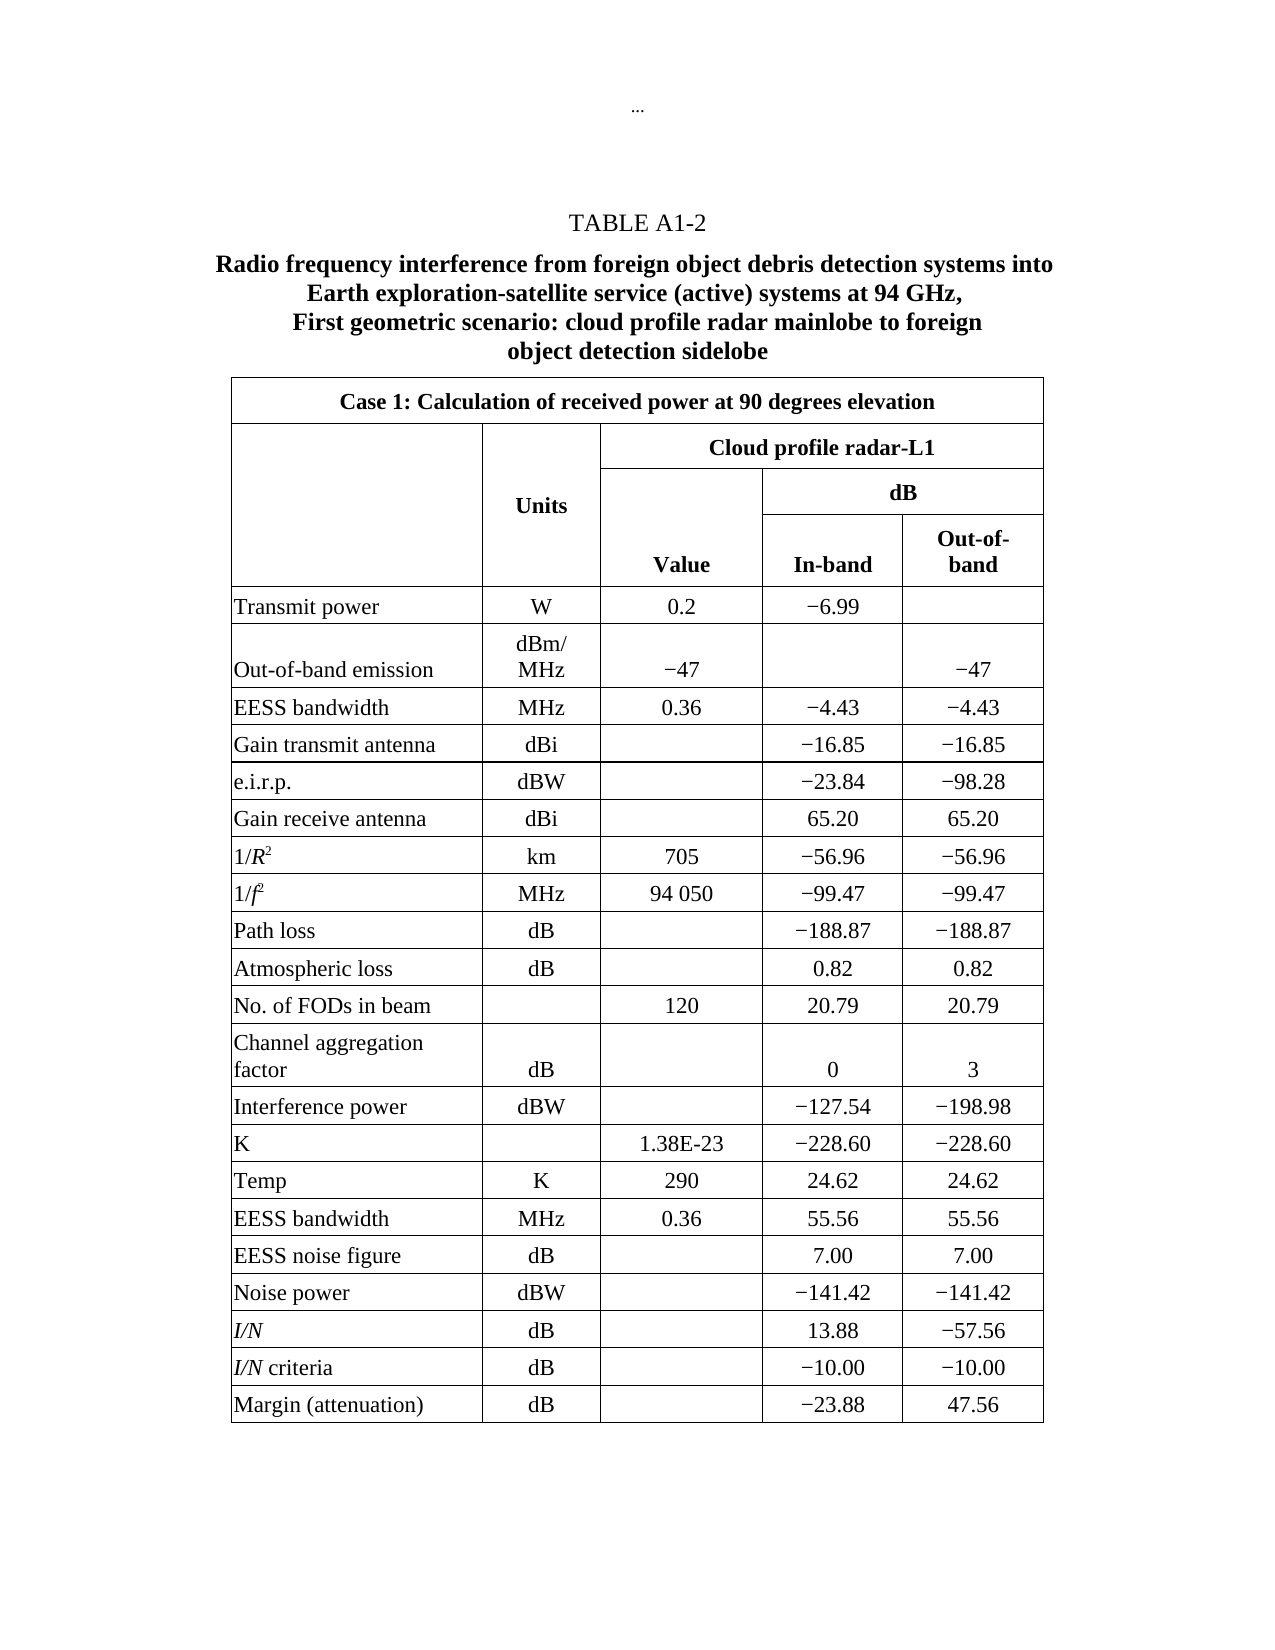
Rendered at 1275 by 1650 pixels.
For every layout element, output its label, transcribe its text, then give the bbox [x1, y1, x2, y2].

table_cell EESS noise figure [232, 1236, 482, 1273]
table_cell Out-of-band emission [232, 624, 482, 687]
table_cell dBm/MHz [483, 624, 600, 687]
table_cell dBW [483, 763, 600, 799]
table_cell [601, 763, 762, 799]
table_cell dBW [483, 1087, 600, 1123]
table_cell 0.36 [601, 688, 762, 724]
table_cell 7.00 [763, 1236, 902, 1273]
table_cell 0.36 [601, 1199, 762, 1235]
table_cell 3 [903, 1024, 1043, 1086]
table_cell Transmit power [232, 587, 482, 623]
table_cell dBi [483, 725, 600, 761]
table_cell 120 [601, 986, 762, 1022]
table_cell dBi [483, 800, 600, 836]
table_cell dB [483, 1024, 600, 1086]
table_cell [483, 986, 600, 1022]
table_cell K [232, 1125, 482, 1161]
table_cell MHz [483, 1199, 600, 1235]
table_cell Margin (attenuation) [232, 1386, 482, 1422]
table_cell I/N [232, 1311, 482, 1347]
table_cell EESS bandwidth [232, 1199, 482, 1235]
table_cell dB [763, 469, 1043, 514]
table_cell EESS bandwidth [232, 688, 482, 724]
table_cell Path loss [232, 912, 482, 948]
table_cell 0 [763, 1024, 902, 1086]
table_cell 1/R2 [232, 837, 482, 873]
table_cell 290 [601, 1162, 762, 1198]
table_cell −188.87 [763, 912, 902, 948]
table_cell −228.60 [903, 1125, 1043, 1161]
table_cell dB [483, 1311, 600, 1347]
table_cell 1/f2 [232, 874, 482, 911]
table_cell −127.54 [763, 1087, 902, 1123]
table_cell 20.79 [903, 986, 1043, 1022]
table_cell −23.88 [763, 1386, 902, 1422]
table_cell 0.82 [903, 949, 1043, 985]
table_cell [763, 624, 902, 687]
table_cell Out-of-band [903, 515, 1043, 586]
table_cell −47 [903, 624, 1043, 687]
table_cell dB [483, 912, 600, 948]
table_cell Value [601, 469, 762, 586]
table_cell K [483, 1162, 600, 1198]
table_cell Interference power [232, 1087, 482, 1123]
table_cell dB [483, 1348, 600, 1384]
table_cell dBW [483, 1274, 600, 1310]
table_cell dB [483, 949, 600, 985]
table_cell 47.56 [903, 1386, 1043, 1422]
table_cell 55.56 [763, 1199, 902, 1235]
table_cell −16.85 [903, 725, 1043, 761]
table_cell −99.47 [903, 874, 1043, 911]
table_cell 65.20 [763, 800, 902, 836]
table_cell Gain receive antenna [232, 800, 482, 836]
table_cell Atmospheric loss [232, 949, 482, 985]
table_cell −16.85 [763, 725, 902, 761]
table_cell 20.79 [763, 986, 902, 1022]
table_header Case 1: Calculation of received power at 90 degrees elevation [232, 378, 1043, 423]
table_cell 13.88 [763, 1311, 902, 1347]
table_cell [232, 424, 482, 586]
table_cell [601, 1274, 762, 1310]
table_cell [601, 1386, 762, 1422]
table_cell −10.00 [763, 1348, 902, 1384]
table_cell −56.96 [903, 837, 1043, 873]
table_cell −198.98 [903, 1087, 1043, 1123]
table_cell [483, 1125, 600, 1161]
table_cell [601, 912, 762, 948]
table_cell 24.62 [903, 1162, 1043, 1198]
table_cell −47 [601, 624, 762, 687]
table_cell 7.00 [903, 1236, 1043, 1273]
text Table A1-2 [150, 208, 1125, 237]
table_cell −141.42 [763, 1274, 902, 1310]
table_cell −57.56 [903, 1311, 1043, 1347]
table_cell [601, 1236, 762, 1273]
table_cell [601, 1087, 762, 1123]
table_cell Units [483, 424, 600, 586]
table_cell 55.56 [903, 1199, 1043, 1235]
table_cell Gain transmit antenna [232, 725, 482, 761]
table_cell −4.43 [903, 688, 1043, 724]
table_cell [601, 800, 762, 836]
table_cell −10.00 [903, 1348, 1043, 1384]
table_cell [601, 949, 762, 985]
table_cell −188.87 [903, 912, 1043, 948]
table_cell e.i.r.p. [232, 763, 482, 799]
table_cell 705 [601, 837, 762, 873]
table_cell 1.38E-23 [601, 1125, 762, 1161]
table_cell 0.82 [763, 949, 902, 985]
table_cell −4.43 [763, 688, 902, 724]
table_cell MHz [483, 688, 600, 724]
table_cell −23.84 [763, 763, 902, 799]
table_cell 0.2 [601, 587, 762, 623]
table_cell −141.42 [903, 1274, 1043, 1310]
table_cell [601, 1348, 762, 1384]
table_cell −99.47 [763, 874, 902, 911]
table_cell −56.96 [763, 837, 902, 873]
table_cell Noise power [232, 1274, 482, 1310]
table_cell [601, 1311, 762, 1347]
title Radio frequency interference from foreign object debris detection systems into Earth exploration-satellite service (active) systems at 94 GHz, First geometric scenario: cloud profile radar mainlobe to foreign object detection sidelobe [150, 249, 1125, 364]
table_cell km [483, 837, 600, 873]
table_cell [903, 587, 1043, 623]
table_cell MHz [483, 874, 600, 911]
table_cell 24.62 [763, 1162, 902, 1198]
table_cell I/N criteria [232, 1348, 482, 1384]
table_cell No. of FODs in beam [232, 986, 482, 1022]
table_cell 65.20 [903, 800, 1043, 836]
table_cell Cloud profile radar-L1 [601, 424, 1043, 468]
table_cell −228.60 [763, 1125, 902, 1161]
table_cell 94 050 [601, 874, 762, 911]
table_cell W [483, 587, 600, 623]
table_cell [601, 1024, 762, 1086]
table_cell −98.28 [903, 763, 1043, 799]
table_cell Temp [232, 1162, 482, 1198]
table_cell [601, 725, 762, 761]
table_cell dB [483, 1386, 600, 1422]
table_cell Channel aggregation factor [232, 1024, 482, 1086]
table_cell dB [483, 1236, 600, 1273]
table_cell −6.99 [763, 587, 902, 623]
table_cell In-band [763, 515, 902, 586]
